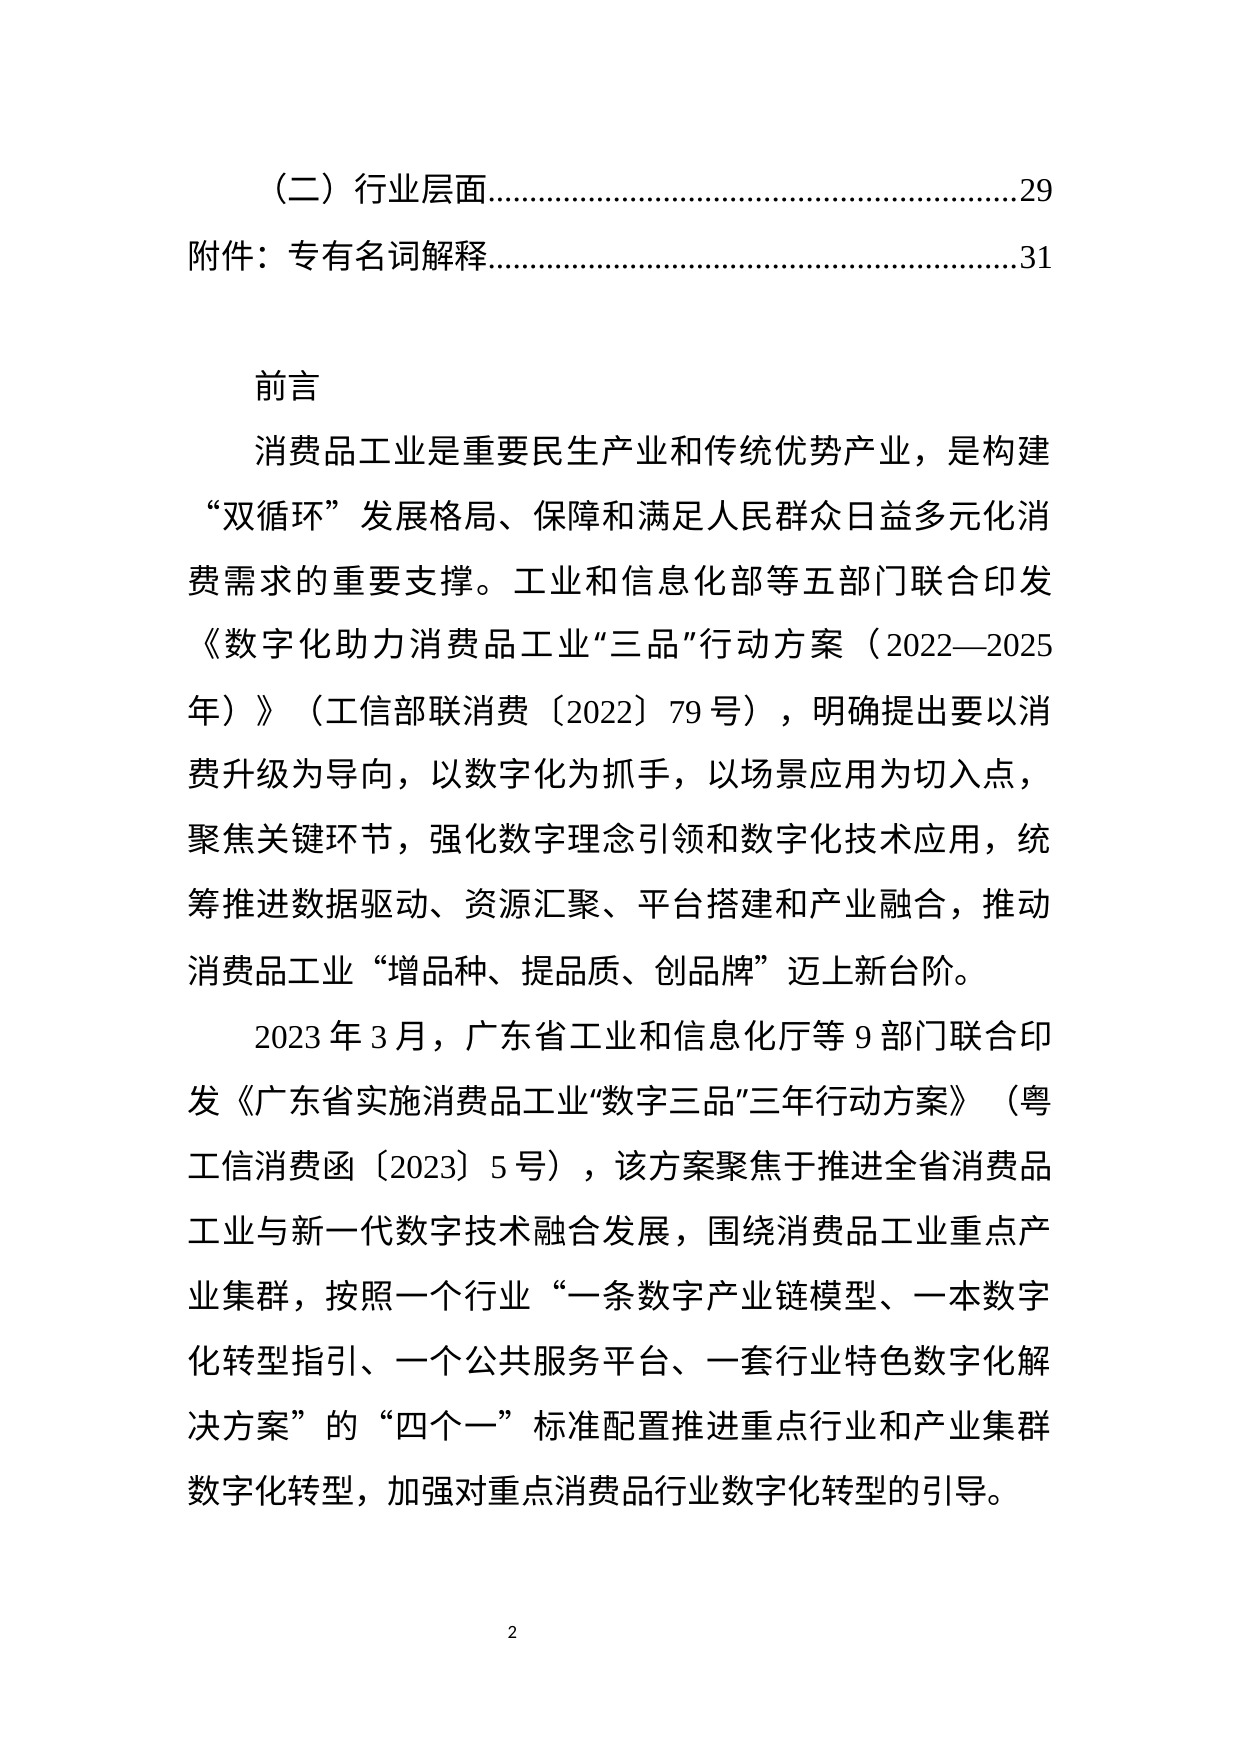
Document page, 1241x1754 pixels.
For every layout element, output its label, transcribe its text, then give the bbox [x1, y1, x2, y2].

text 2023年3月，广东省工业和信息化厅等9部门联合印发《广东省实施消费品工业“数字三品”三年行动方案》（粤工信消费函〔2023〕5号），该方案聚焦于推进全省消费品工业与新一代数字技术融合发展，围绕消费品工业重点产业集群，按照一个行业“一条数字产业链模型、一本数字化转型指引、一个公共服务平台、一套行业特色数字化解决方案”的“四个一”标准配置推进重点行业和产业集群数字化转型，加强对重点消费品行业数字化转型的引导。 [187, 1001, 1053, 1521]
text 消费品工业是重要民生产业和传统优势产业，是构建“双循环”发展格局、保障和满足人民群众日益多元化消费需求的重要支撑。工业和信息化部等五部门联合印发《数字化助力消费品工业“三品”行动方案（2022—2025年）》（工信部联消费〔2022〕79号），明确提出要以消费升级为导向，以数字化为抓手，以场景应用为切入点，聚焦关键环节，强化数字理念引领和数字化技术应用，统筹推进数据驱动、资源汇聚、平台搭建和产业融合，推动消费品工业“增品种、提品质、创品牌”迈上新台阶。 [187, 416, 1053, 1001]
subtitle 前言 [187, 351, 1053, 416]
